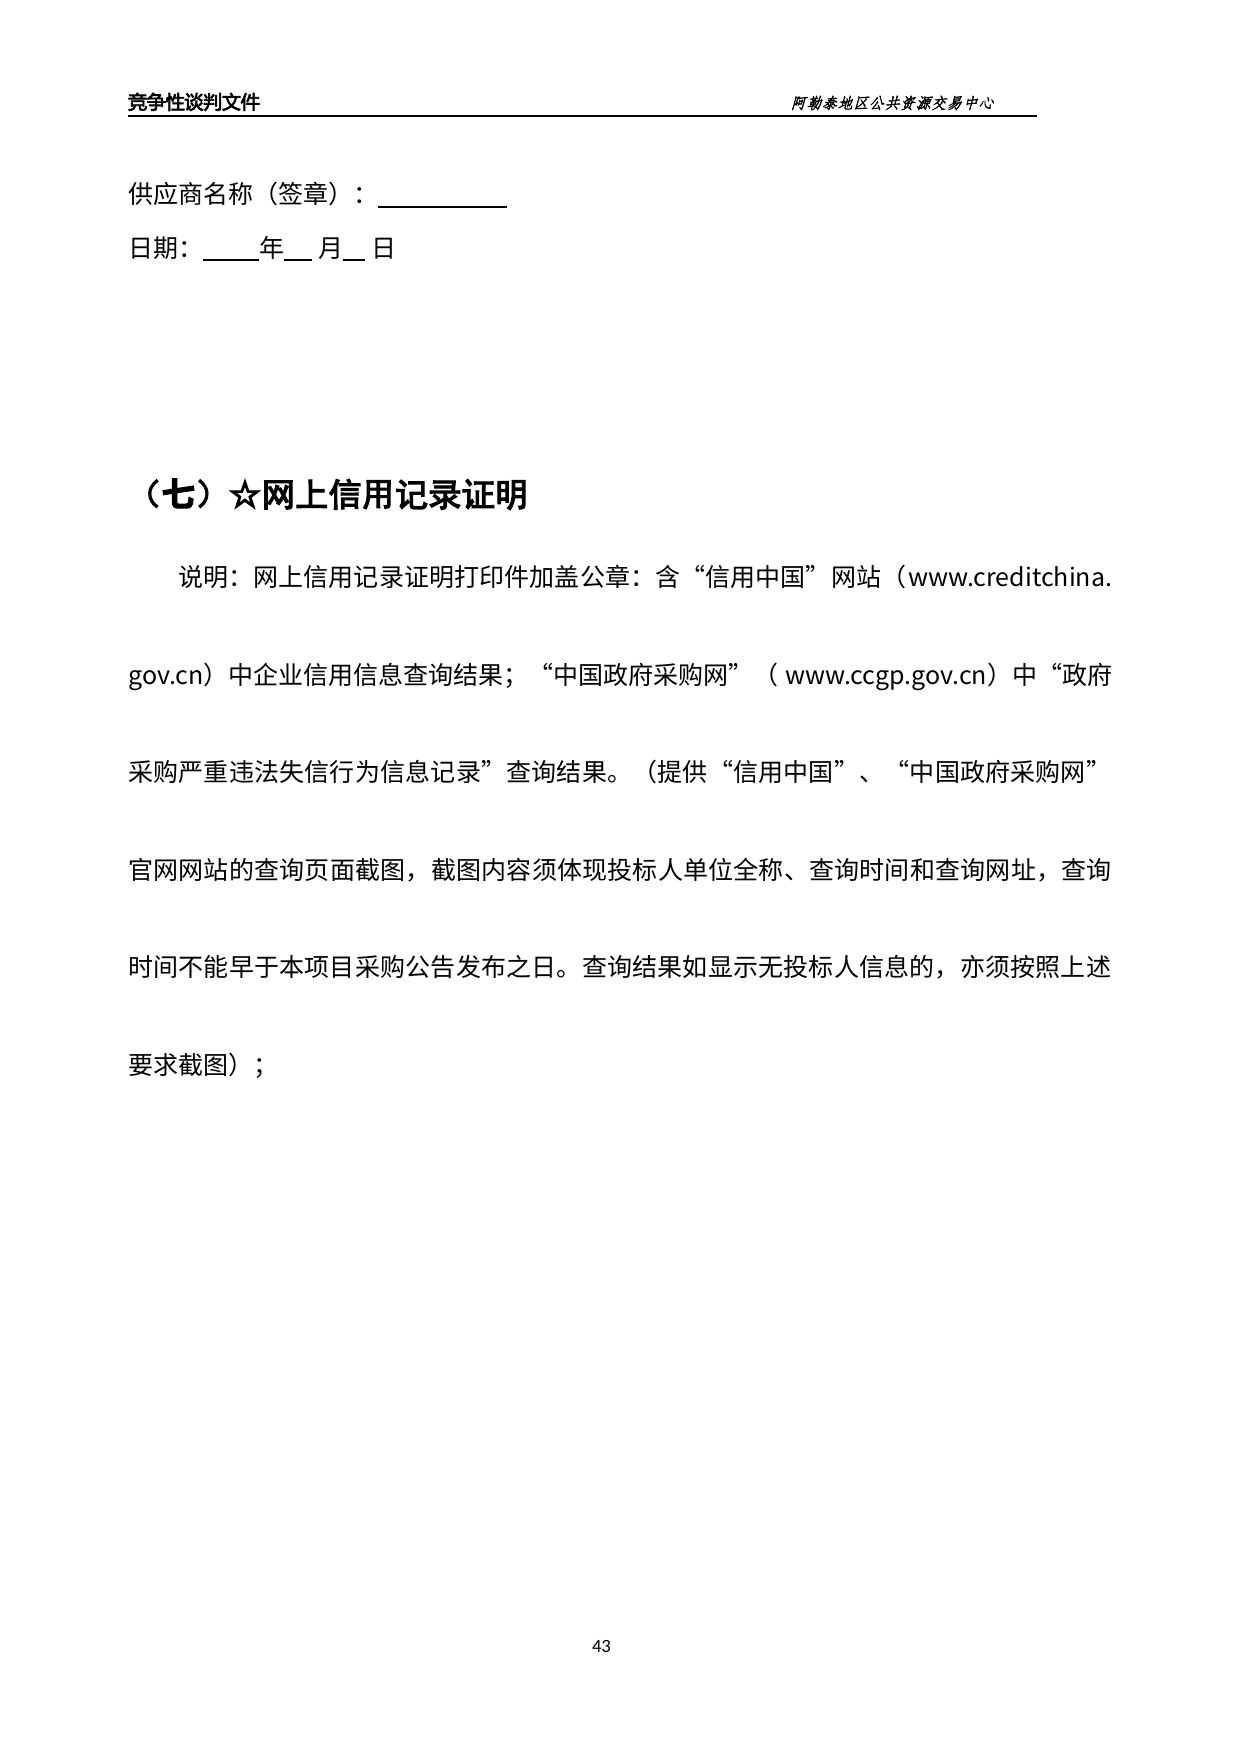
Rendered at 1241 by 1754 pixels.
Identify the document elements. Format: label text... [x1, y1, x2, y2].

text 供应商名称（签章）： [128, 162, 1112, 214]
text 日期： 年 月 日 [128, 214, 1112, 279]
list ☆网上信用记录证明 [128, 459, 1112, 524]
list 说明：网上信用记录证明打印件加盖公章：含“信用中国”网站（www.creditchina.gov.cn）中企业信用信息查询结果；“中国政府采购网”（ www.ccgp.gov.cn）中“政府采购严重违法失信行为信息记录”查询结果。（提供“信用中国”、“中国政府采购网”官网网站的查询页面截图，截图内容须体现投标人单位全称、查询时间和查询网址，查询时间不能早于本项目采购公告发布之日。查询结果如显示无投标人信息的，亦须按照上述要求截图）； [128, 543, 1112, 1096]
